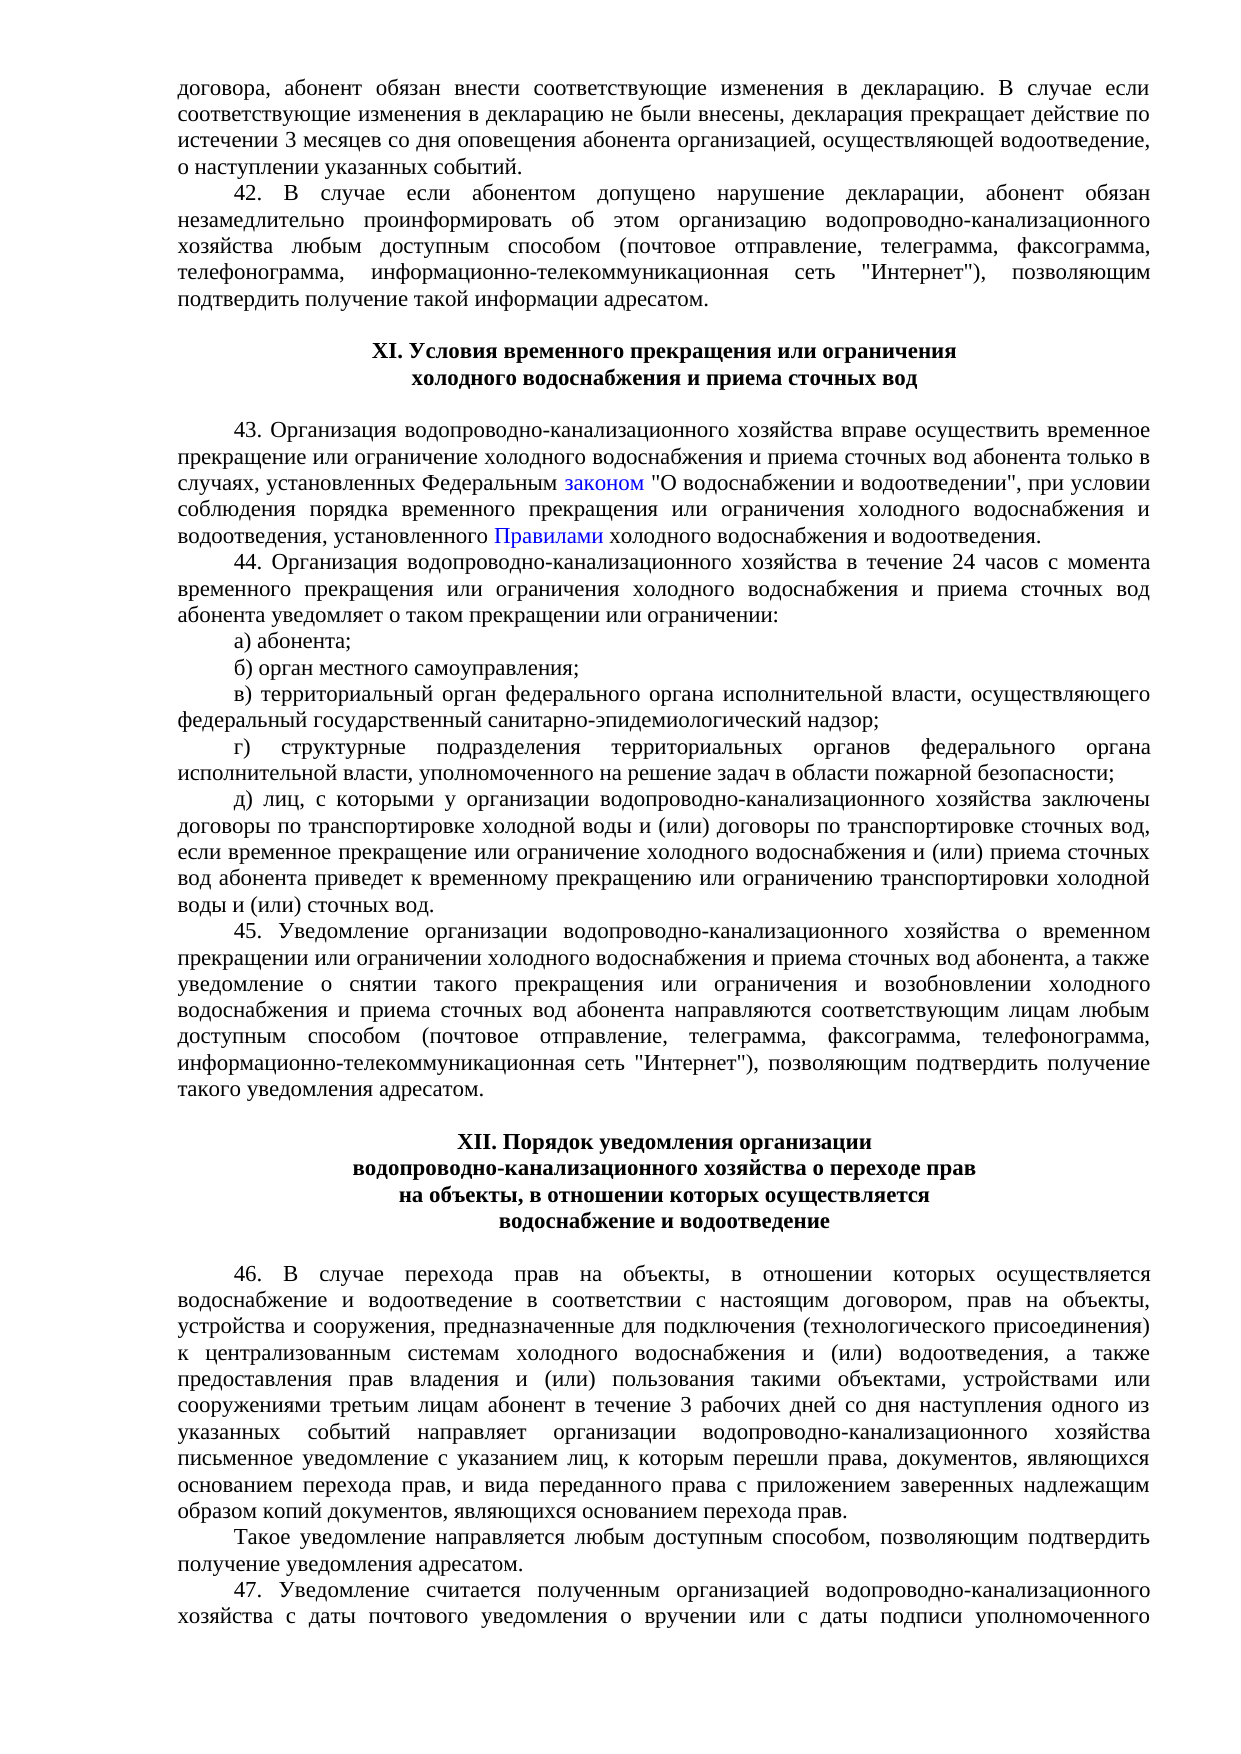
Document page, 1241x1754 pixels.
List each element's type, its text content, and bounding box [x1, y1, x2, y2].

text водопроводно-канализационного хозяйства о переходе прав [177, 1154, 1152, 1181]
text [177, 74, 1152, 179]
text г) структурные подразделения территориальных органов федерального органа исполнительной власти, уполномоченного на решение задач в области пожарной безопасности; [177, 733, 1152, 785]
text водоснабжение и водоотведение [177, 1207, 1152, 1233]
text XI. Условия временного прекращения или ограничения [177, 337, 1152, 364]
text 45. Уведомление организации водопроводно-канализационного хозяйства о временном прекращении или ограничении холодного водоснабжения и приема сточных вод абонента, а также уведомление о снятии такого прекращения или ограничения и возобновлении холодного водоснабжения и приема сточных вод абонента направляются соответствующим лицам любым доступным способом (почтовое отправление, телеграмма, факсограмма, телефонограмма, информационно-телекоммуникационная сеть "Интернет"), позволяющим подтвердить получение такого уведомления адресатом. [177, 917, 1152, 1102]
text Такое уведомление направляется любым доступным способом, позволяющим подтвердить получение уведомления адресатом. [177, 1523, 1152, 1576]
text 43. Организация водопроводно-канализационного хозяйства вправе осуществить временное прекращение или ограничение холодного водоснабжения и приема сточных вод абонента только в случаях, установленных Федеральным законом "О водоснабжении и водоотведении", при условии соблюдения порядка временного прекращения или ограничения холодного водоснабжения и водоотведения, установленного Правилами холодного водоснабжения и водоотведения. [177, 416, 1152, 548]
text б) орган местного самоуправления; [177, 654, 1152, 680]
text а) абонента; [177, 627, 1152, 654]
text 46. В случае перехода прав на объекты, в отношении которых осуществляется водоснабжение и водоотведение в соответствии с настоящим договором, прав на объекты, устройства и сооружения, предназначенные для подключения (технологического присоединения) к централизованным системам холодного водоснабжения и (или) водоотведения, а также предоставления прав владения и (или) пользования такими объектами, устройствами или сооружениями третьим лицам абонент в течение 3 рабочих дней со дня наступления одного из указанных событий направляет организации водопроводно-канализационного хозяйства письменное уведомление с указанием лиц, к которым перешли права, документов, являющихся основанием перехода прав, и вида переданного права с приложением заверенных надлежащим образом копий документов, являющихся основанием перехода прав. [177, 1260, 1152, 1523]
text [177, 1576, 1152, 1629]
text в) территориальный орган федерального органа исполнительной власти, осуществляющего федеральный государственный санитарно-эпидемиологический надзор; [177, 680, 1152, 733]
text на объекты, в отношении которых осуществляется [177, 1181, 1152, 1207]
text 44. Организация водопроводно-канализационного хозяйства в течение 24 часов с момента временного прекращения или ограничения холодного водоснабжения и приема сточных вод абонента уведомляет о таком прекращении или ограничении: [177, 548, 1152, 627]
text 42. В случае если абонентом допущено нарушение декларации, абонент обязан незамедлительно проинформировать об этом организацию водопроводно-канализационного хозяйства любым доступным способом (почтовое отправление, телеграмма, факсограмма, телефонограмма, информационно-телекоммуникационная сеть "Интернет"), позволяющим подтвердить получение такой информации адресатом. [177, 179, 1152, 311]
text XII. Порядок уведомления организации [177, 1128, 1152, 1154]
text д) лиц, с которыми у организации водопроводно-канализационного хозяйства заключены договоры по транспортировке холодной воды и (или) договоры по транспортировке сточных вод, если временное прекращение или ограничение холодного водоснабжения и (или) приема сточных вод абонента приведет к временному прекращению или ограничению транспортировки холодной воды и (или) сточных вод. [177, 785, 1152, 917]
text холодного водоснабжения и приема сточных вод [177, 364, 1152, 390]
